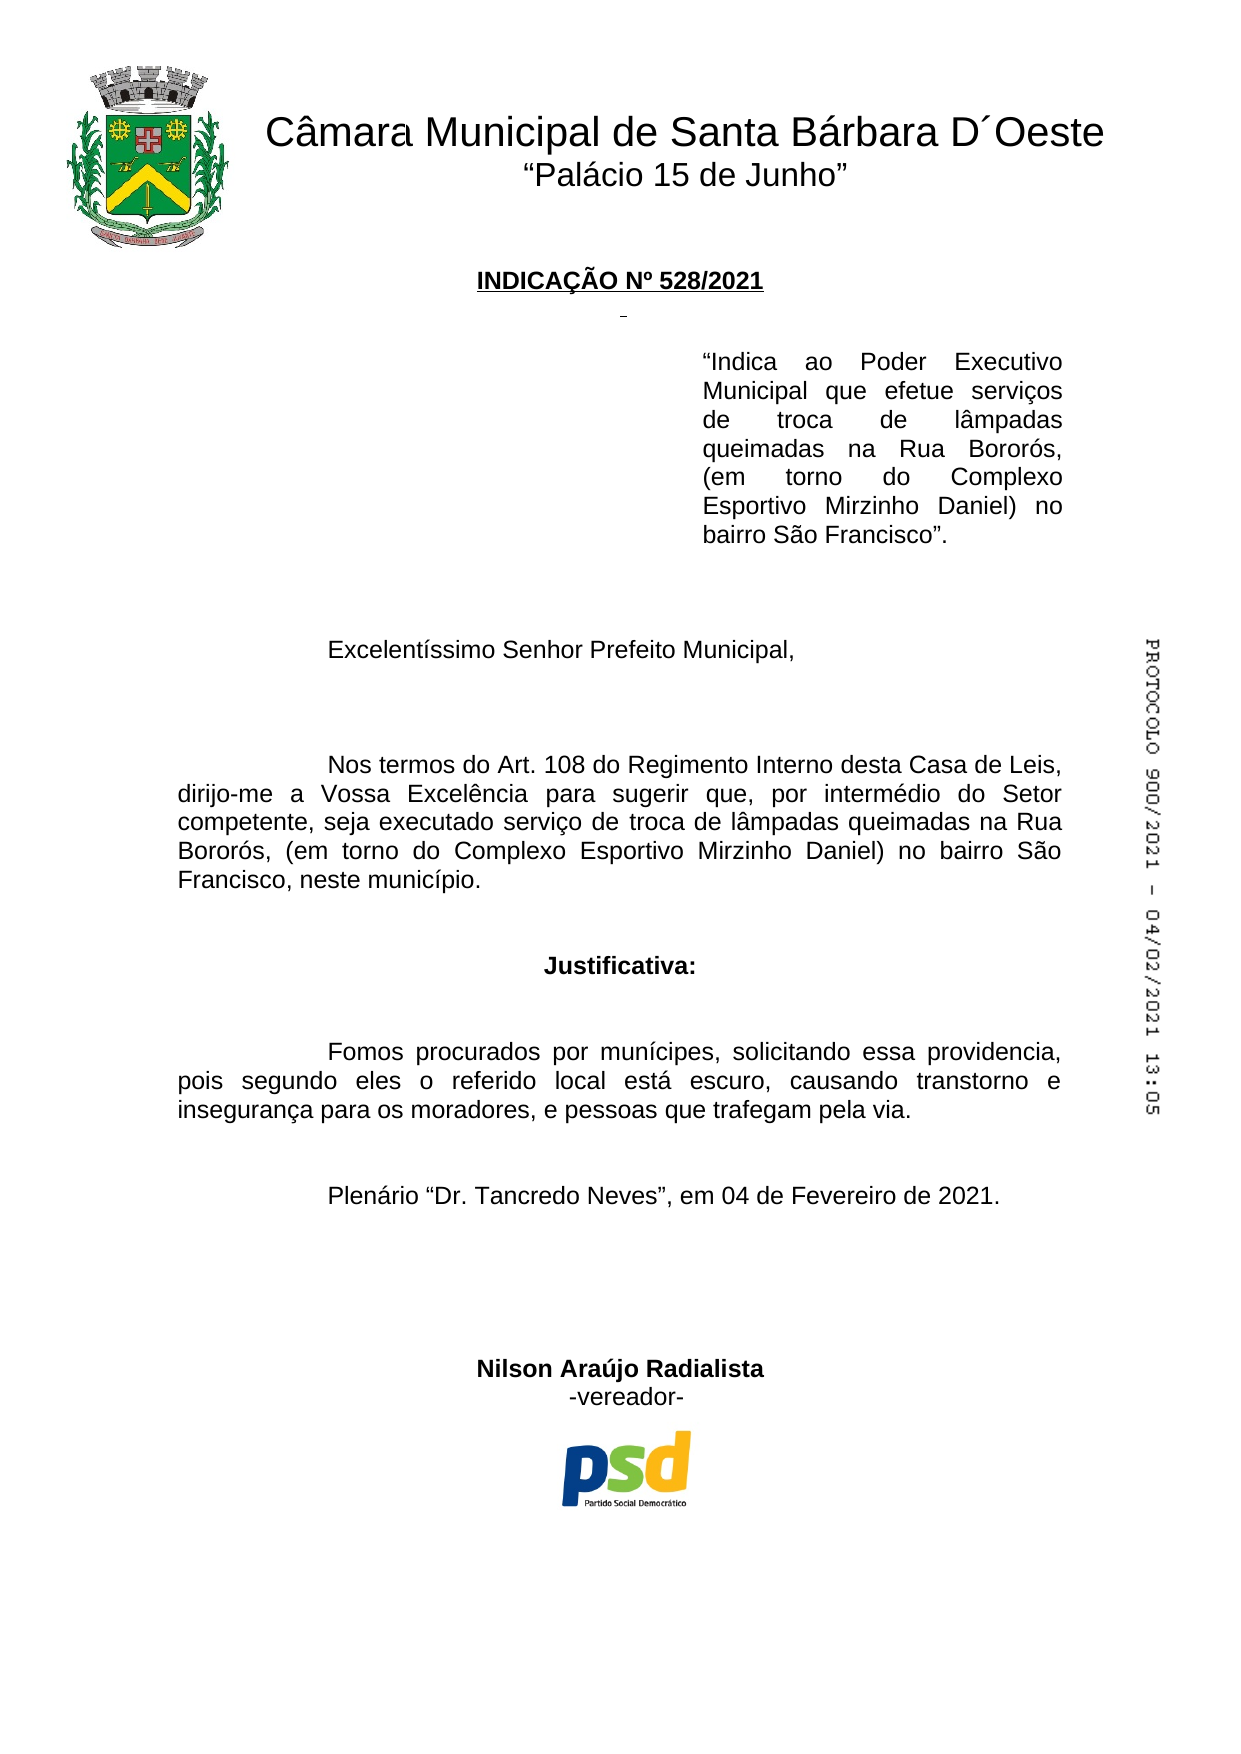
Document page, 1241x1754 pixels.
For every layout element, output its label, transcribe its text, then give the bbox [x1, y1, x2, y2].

text Justificativa: [177, 951, 1063, 980]
picture [66, 66, 236, 255]
title INDICAÇÃO Nº 528/2021 [177, 266, 1063, 294]
text Fomos procurados por munícipes, solicitando essa providencia, pois segundo eles o referido local está escuro, causando transtorno e insegurança para os moradores, e pessoas que trafegam pela via. [177, 1037, 1063, 1124]
text “Indica ao Poder Executivo Municipal que efetue serviços de troca de lâmpadas queimadas na Rua Bororós, (em torno do Complexo Esportivo Mirzinho Daniel) no bairro São Francisco”. [702, 347, 1063, 549]
text -vereador- [177, 1382, 1063, 1411]
text Nilson Araújo Radialista [177, 1354, 1063, 1382]
picture [547, 1411, 706, 1525]
picture [1120, 635, 1183, 1119]
text Plenário “Dr. Tancredo Neves”, em 04 de Fevereiro de 2021. [177, 1181, 1063, 1210]
text Excelentíssimo Senhor Prefeito Municipal, [177, 635, 1063, 664]
text Nos termos do Art. 108 do Regimento Interno desta Casa de Leis, dirijo-me a Vossa Excelência para sugerir que, por intermédio do Setor competente, seja executado serviço de troca de lâmpadas queimadas na Rua Bororós, (em torno do Complexo Esportivo Mirzinho Daniel) no bairro São Francisco, neste município. [177, 750, 1063, 894]
